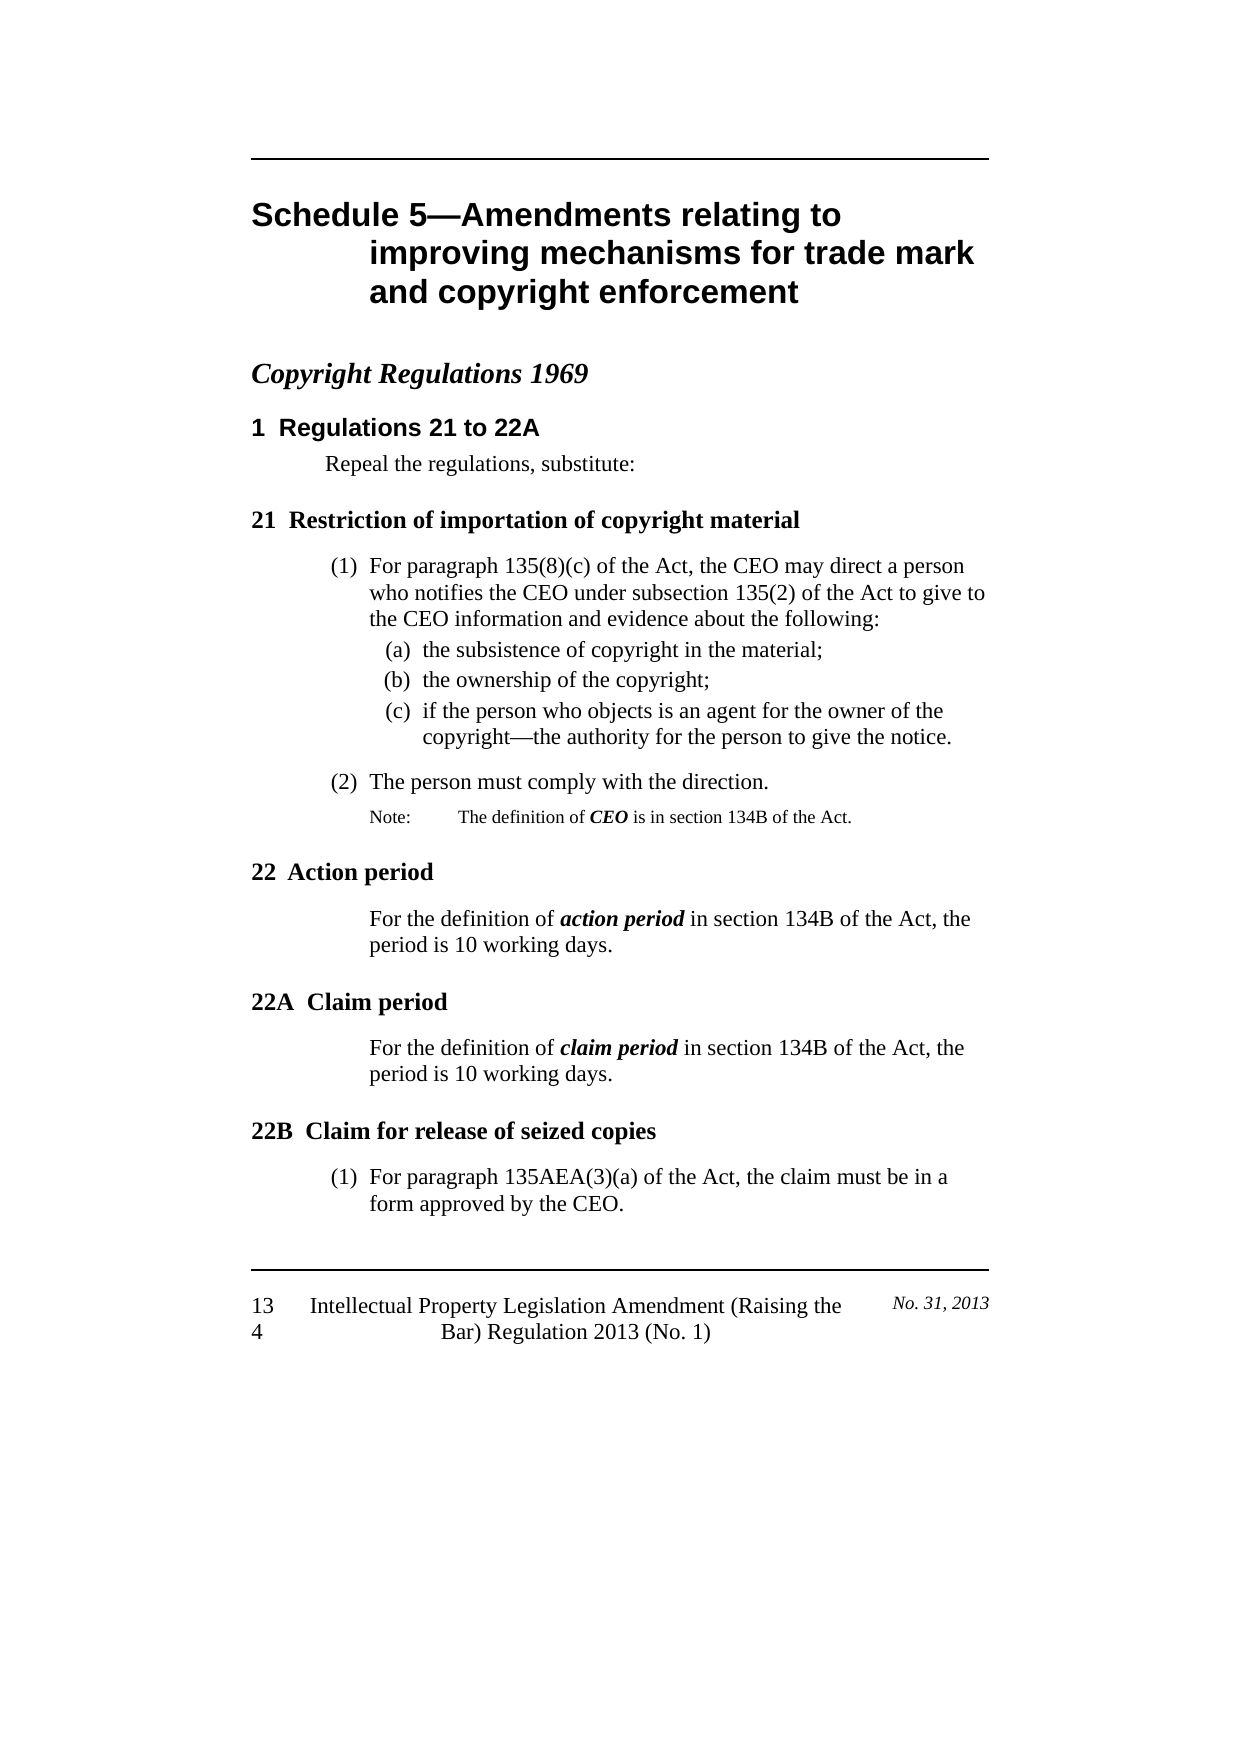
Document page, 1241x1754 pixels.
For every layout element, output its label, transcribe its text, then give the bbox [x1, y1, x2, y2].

text 22 Action period [251, 857, 989, 886]
text (a) the subsistence of copyright in the material; [251, 636, 989, 662]
text (b) the ownership of the copyright; [251, 666, 989, 693]
text For the definition of action period in section 134B of the Act, the period is 10 working days. [251, 905, 989, 957]
text Copyright Regulations 1969 [251, 356, 989, 389]
text Repeal the regulations, substitute: [325, 449, 989, 476]
text (1) For paragraph 135(8)(c) of the Act, the CEO may direct a person who notifies the CEO under subsection 135(2) of the Act to give to the CEO information and evidence about the following: [251, 553, 989, 632]
text (2) The person must comply with the direction. [251, 768, 989, 795]
text 21 Restriction of importation of copyright material [251, 505, 989, 534]
text 22B Claim for release of seized copies [251, 1116, 989, 1145]
text (c) if the person who objects is an agent for the owner of the copyright—the authority for the person to give the notice. [251, 697, 989, 749]
text 1 Regulations 21 to 22A [251, 412, 989, 441]
text 22A Claim period [251, 987, 989, 1015]
text For the definition of claim period in section 134B of the Act, the period is 10 working days. [251, 1034, 989, 1087]
text Note: The definition of CEO is in section 134B of the Act. [369, 807, 989, 828]
text Schedule 5—Amendments relating to improving mechanisms for trade mark and copyright enforcement [251, 195, 989, 310]
text (1) For paragraph 135AEA(3)(a) of the Act, the claim must be in a form approved by the CEO. [251, 1163, 989, 1216]
